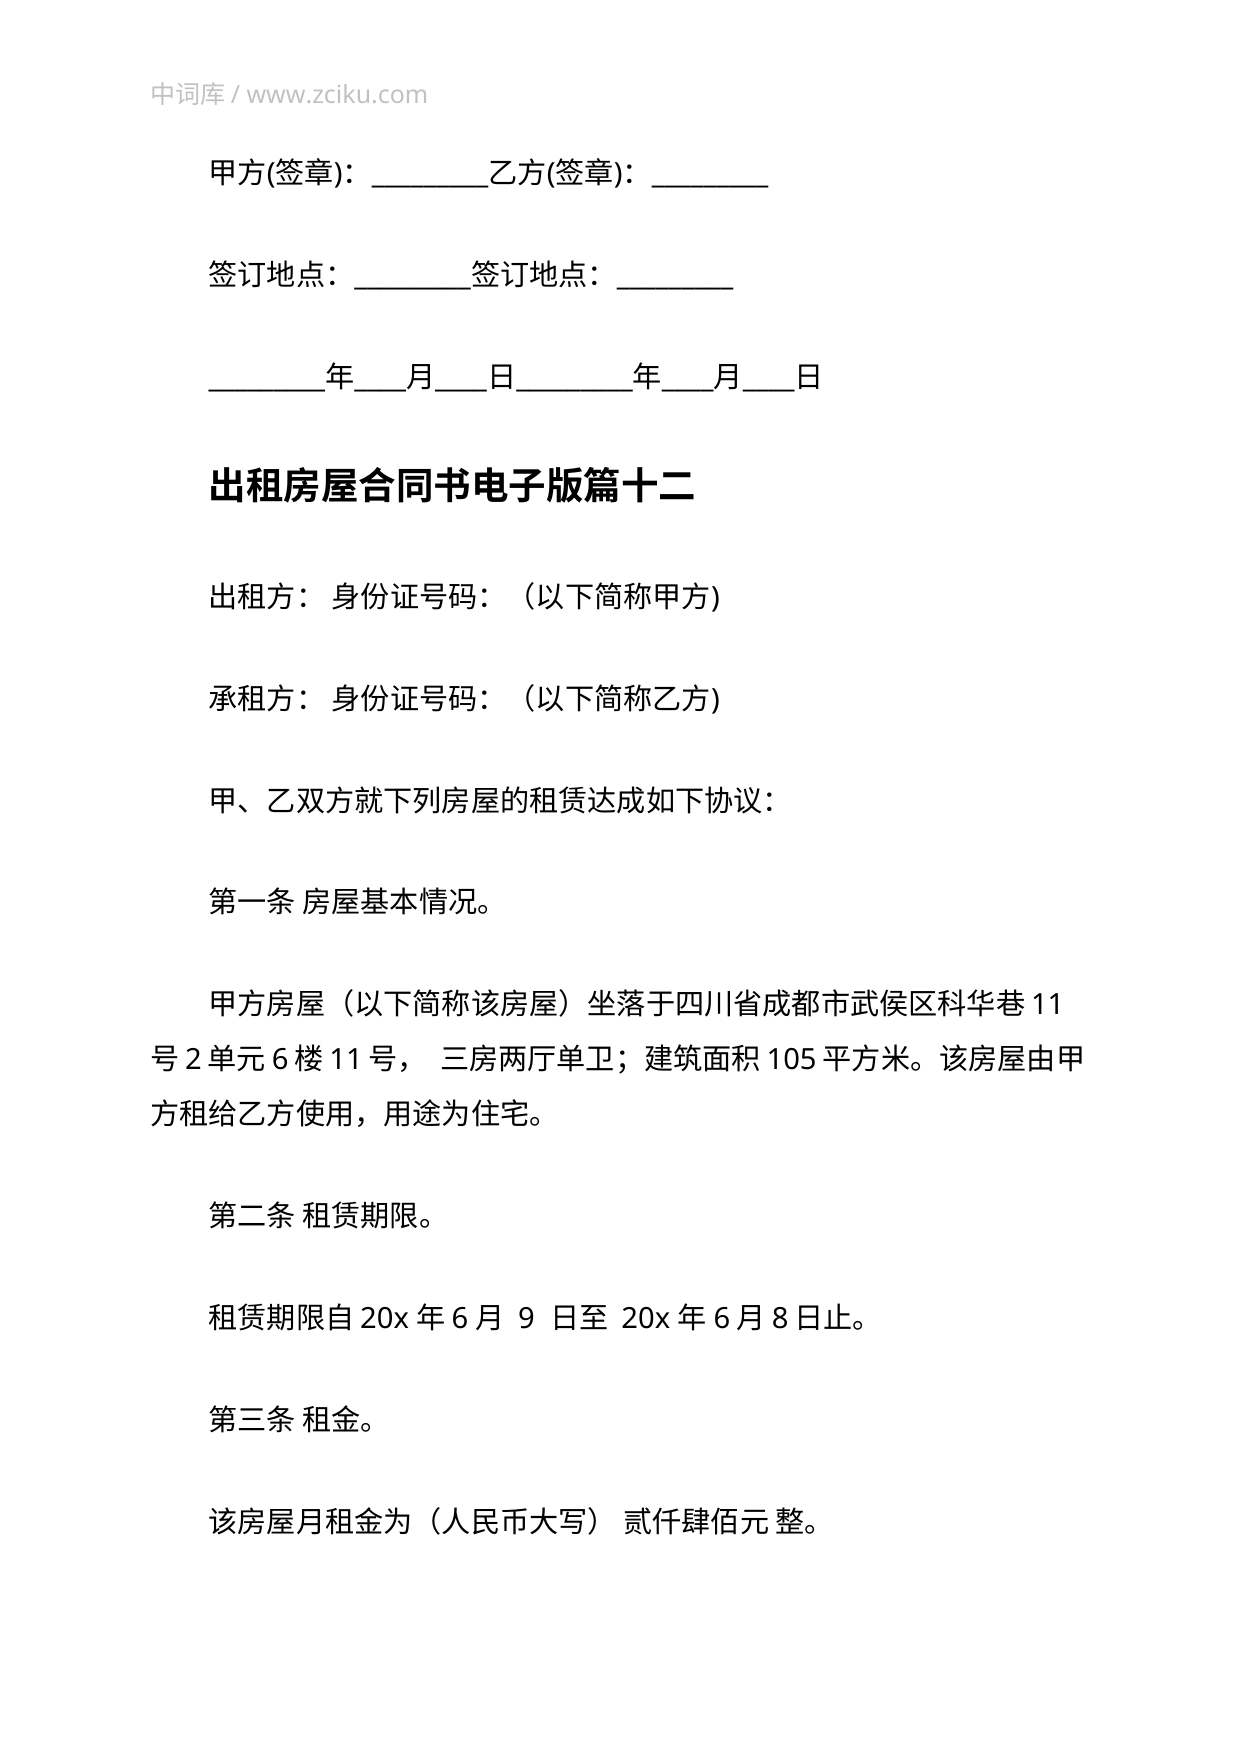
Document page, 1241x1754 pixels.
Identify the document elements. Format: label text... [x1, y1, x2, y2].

text _________年____月____日_________年____月____日 [150, 354, 1090, 396]
text 甲方(签章)：_________乙方(签章)：_________ [150, 150, 1090, 192]
text 甲方房屋（以下简称该房屋）坐落于四川省成都市武侯区科华巷11号2单元6楼11号， 三房两厅单卫；建筑面积105平方米。该房屋由甲方租给乙方使用，用途为住宅。 [150, 981, 1090, 1133]
text 承租方： 身份证号码：（以下简称乙方) [150, 675, 1090, 718]
text 租赁期限自20x 年6 月 9 日至 20x 年 6月 8日止。 [150, 1294, 1090, 1337]
text 第三条 租金。 [150, 1396, 1090, 1439]
text 第一条 房屋基本情况。 [150, 879, 1090, 921]
text 该房屋月租金为（人民币大写） 贰仟肆佰元 整。 [150, 1498, 1090, 1540]
text 出租房屋合同书电子版篇十二 [150, 456, 1090, 510]
text 出租方： 身份证号码：（以下简称甲方) [150, 573, 1090, 616]
text 甲、乙双方就下列房屋的租赁达成如下协议： [150, 777, 1090, 819]
text 签订地点：_________签订地点：_________ [150, 252, 1090, 294]
text 第二条 租赁期限。 [150, 1193, 1090, 1235]
